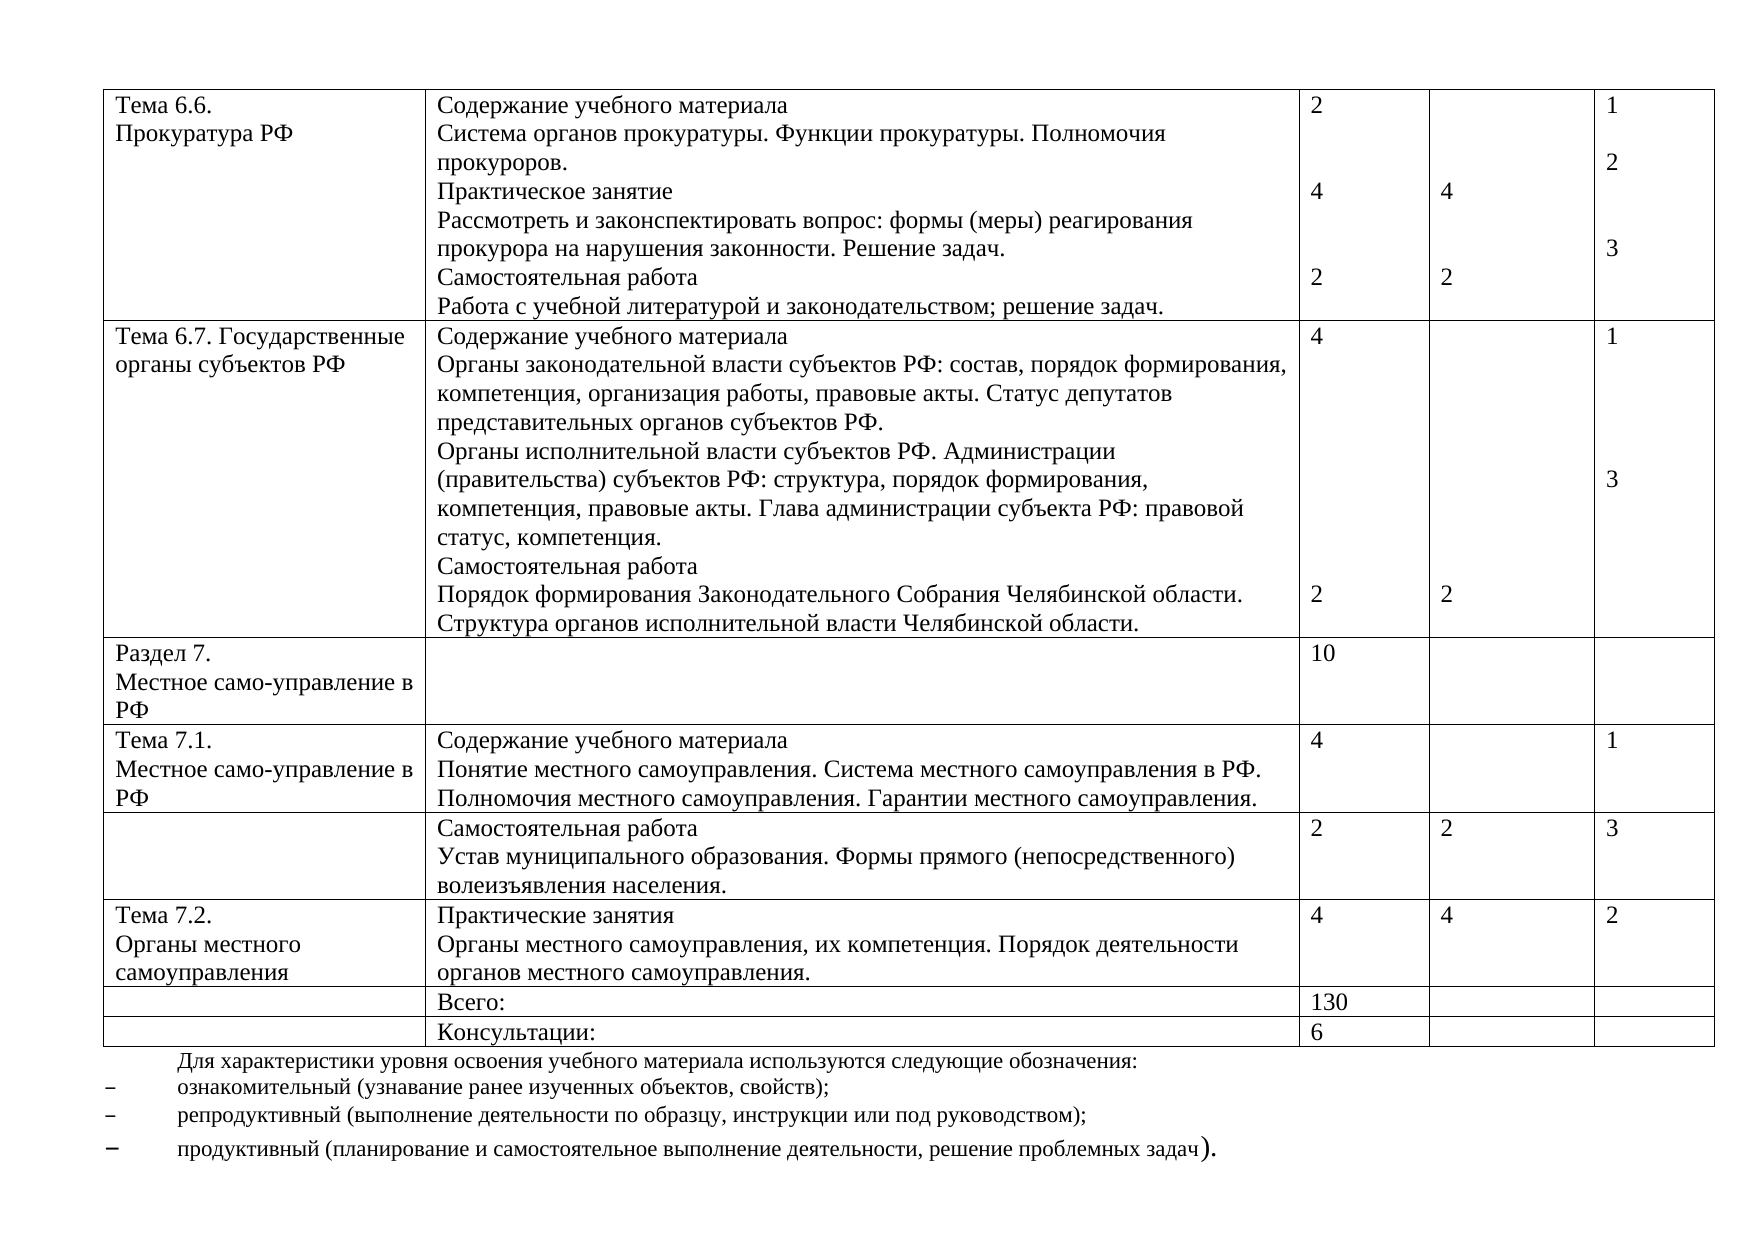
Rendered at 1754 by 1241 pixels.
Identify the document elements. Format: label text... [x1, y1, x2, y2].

table_cell 10 [1300, 638, 1429, 724]
table_cell Тема 6.6. Прокуратура РФ [104, 90, 425, 320]
table_cell Тема 7.1. Местное само-управление в РФ [104, 725, 425, 812]
list ознакомительный (узнавание ранее изученных объектов, свойств); [103, 1073, 1636, 1101]
text Для характеристики уровня освоения учебного материала используются следующие обозначения: [103, 1047, 1636, 1073]
table_cell Раздел 7. Местное само-управление в РФ [104, 638, 425, 724]
list продуктивный (планирование и самостоятельное выполнение деятельности, решение проблемных задач). [103, 1129, 1636, 1166]
table_cell Самостоятельная работа Устав муниципального образования. Формы прямого (непосредственного) волеизъявления населения. [426, 813, 1299, 899]
table_cell 2 [1430, 321, 1594, 637]
table_cell [1595, 638, 1714, 724]
table_cell 2 [1595, 900, 1714, 986]
table_cell 2 [1430, 813, 1594, 899]
table_cell 6 [1300, 1017, 1429, 1046]
table_cell Содержание учебного материала Органы законодательной власти субъектов РФ: состав, порядок формирования, компетенция, организация работы, правовые акты. Статус депутатов представительных органов субъектов РФ. Органы исполнительной власти субъектов РФ. Администрации (правительства) субъектов РФ: структура, порядок формирования, компетенция, правовые акты. Глава администрации субъекта РФ: правовой статус, компетенция. Самостоятельная работа Порядок формирования Законодательного Собрания Челябинской области. Структура органов исполнительной власти Челябинской области. [426, 321, 1299, 637]
table_cell Всего: [426, 987, 1299, 1016]
table_cell 4 [1300, 725, 1429, 812]
table_cell 1 [1595, 725, 1714, 812]
table_cell Консультации: [426, 1017, 1299, 1046]
table_cell Содержание учебного материала Понятие местного самоуправления. Система местного самоуправления в РФ. Полномочия местного самоуправления. Гарантии местного самоуправления. [426, 725, 1299, 812]
table_cell 4 2 [1300, 321, 1429, 637]
table_cell 4 2 [1430, 90, 1594, 320]
table_cell 2 [1300, 813, 1429, 899]
table_cell [104, 1017, 425, 1046]
table_cell Практические занятия Органы местного самоуправления, их компетенция. Порядок деятельности органов местного самоуправления. [426, 900, 1299, 986]
table_cell [426, 638, 1299, 724]
table_cell 3 [1595, 813, 1714, 899]
table_cell Содержание учебного материала Система органов прокуратуры. Функции прокуратуры. Полномочия прокуроров. Практическое занятие Рассмотреть и законспектировать вопрос: формы (меры) реагирования прокурора на нарушения законности. Решение задач. Самостоятельная работа Работа с учебной литературой и законодательством; решение задач. [426, 90, 1299, 320]
table_cell 1 2 3 [1595, 90, 1714, 320]
table_cell 4 [1430, 900, 1594, 986]
table_cell 1 3 [1595, 321, 1714, 637]
table_cell 4 [1300, 900, 1429, 986]
table_cell [1595, 987, 1714, 1016]
table_cell [1430, 725, 1594, 812]
table_cell 130 [1300, 987, 1429, 1016]
table_cell [1430, 1017, 1594, 1046]
table_cell 2 4 2 [1300, 90, 1429, 320]
table_cell [1595, 1017, 1714, 1046]
table_cell [104, 987, 425, 1016]
table_cell Тема 7.2. Органы местного самоуправления [104, 900, 425, 986]
table_cell [1430, 987, 1594, 1016]
table_cell Тема 6.7. Государственные органы субъектов РФ [104, 321, 425, 637]
table_cell [104, 813, 425, 899]
table_cell [1430, 638, 1594, 724]
list репродуктивный (выполнение деятельности по образцу, инструкции или под руководством); [103, 1101, 1636, 1129]
